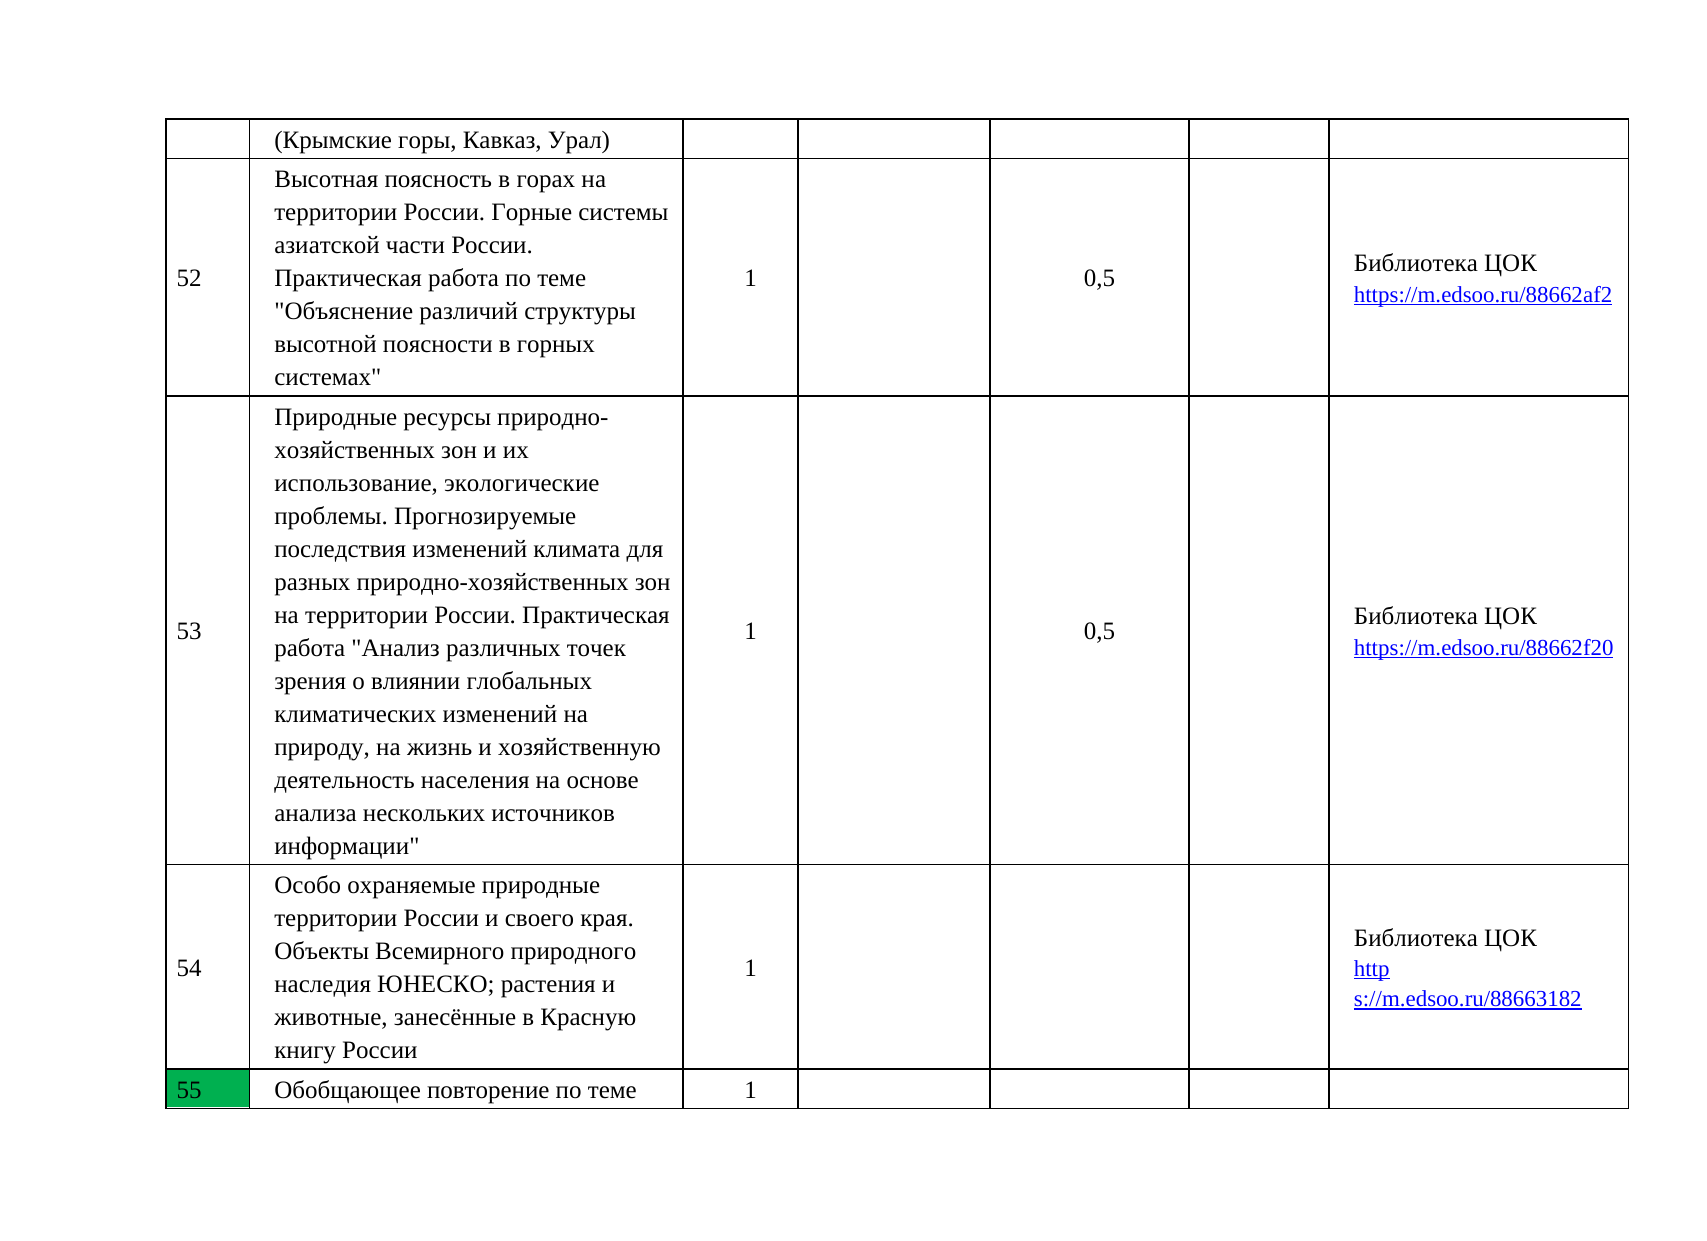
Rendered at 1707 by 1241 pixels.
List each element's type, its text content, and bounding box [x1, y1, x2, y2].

table_cell 0,5 [991, 397, 1188, 864]
table_cell [799, 1070, 989, 1107]
table_cell [991, 865, 1188, 1068]
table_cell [250, 1070, 682, 1107]
table_cell Высотная поясность в горах на территории России. Горные системы азиатской части России. Практическая работа по теме "Объяснение различий структуры высотной поясности в горных системах" [250, 159, 682, 395]
table_cell Природные ресурсы природно-хозяйственных зон и их использование, экологические проблемы. Прогнозируемые последствия изменений климата для разных природно-хозяйственных зон на территории России. Практическая работа "Анализ различных точек зрения о влиянии глобальных климатических изменений на природу, на жизнь и хозяйственную деятельность населения на основе анализа нескольких источников информации" [250, 397, 682, 864]
table_cell 1 [684, 865, 797, 1068]
table_cell Библиотека ЦОК https://m.edsoo.ru/88662af2 [1330, 159, 1628, 395]
table_cell 1 [684, 159, 797, 395]
table_cell Библиотека ЦОК https://m.edsoo.ru/88663182 [1330, 865, 1628, 1068]
table_cell 55 [167, 1070, 249, 1107]
table_cell [991, 1070, 1188, 1107]
table_cell [1190, 120, 1328, 157]
table_cell [991, 120, 1188, 157]
table_cell 54 [167, 865, 249, 1068]
table_cell [799, 397, 989, 864]
table_cell [1190, 865, 1328, 1068]
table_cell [250, 120, 682, 157]
table_cell 53 [167, 397, 249, 864]
table_cell 1 [684, 397, 797, 864]
table_cell 1 [684, 120, 797, 157]
table_cell 0,5 [991, 159, 1188, 395]
table_cell Библиотека ЦОК https://m.edsoo.ru/88662f20 [1330, 397, 1628, 864]
table_cell [1190, 1070, 1328, 1107]
table_cell [1190, 397, 1328, 864]
table_cell 1 [684, 1070, 797, 1107]
table_cell 52 [167, 159, 249, 395]
table_cell [1190, 159, 1328, 395]
table_cell Особо охраняемые природные территории России и своего края. Объекты Всемирного природного наследия ЮНЕСКО; растения и животные, занесённые в Красную книгу России [250, 865, 682, 1068]
table_cell 51 [167, 120, 249, 157]
table_cell [1330, 1070, 1628, 1107]
table_cell [799, 159, 989, 395]
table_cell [1330, 120, 1628, 157]
table_cell [799, 120, 989, 157]
table_cell [799, 865, 989, 1068]
